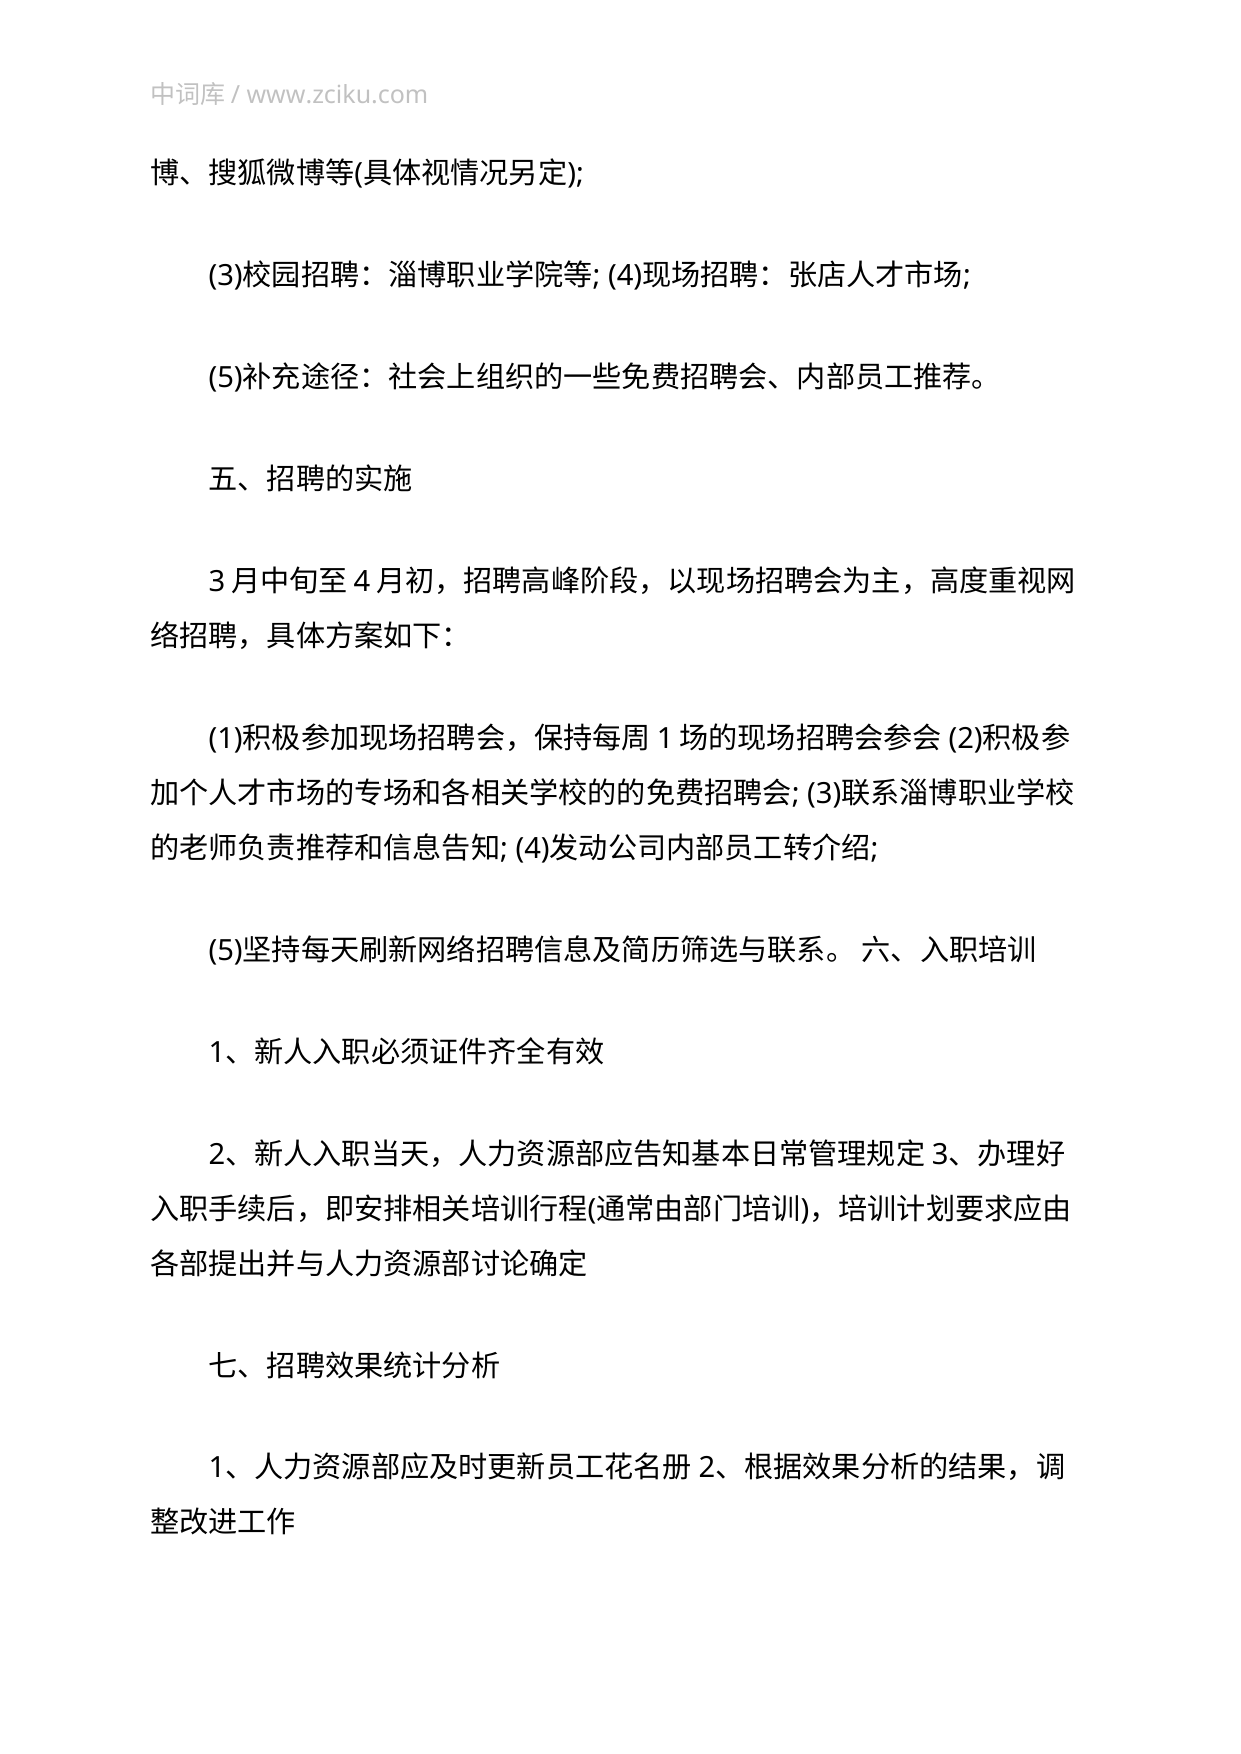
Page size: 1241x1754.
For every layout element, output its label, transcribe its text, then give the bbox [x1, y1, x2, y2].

text (5)坚持每天刷新网络招聘信息及简历筛选与联系。 六、入职培训 [150, 926, 1090, 969]
text (5)补充途径：社会上组织的一些免费招聘会、内部员工推荐。 [150, 354, 1090, 396]
text 1、人力资源部应及时更新员工花名册 2、根据效果分析的结果，调整改进工作 [150, 1444, 1090, 1541]
text 1、新人入职必须证件齐全有效 [150, 1028, 1090, 1071]
text 七、招聘效果统计分析 [150, 1342, 1090, 1384]
text (1)积极参加现场招聘会，保持每周1场的现场招聘会参会 (2)积极参加个人才市场的专场和各相关学校的的免费招聘会; (3)联系淄博职业学校的老师负责推荐和信息告知; (4)发动公司内部员工转介绍; [150, 714, 1090, 867]
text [150, 150, 1090, 192]
text 五、招聘的实施 [150, 456, 1090, 498]
text (3)校园招聘：淄博职业学院等; (4)现场招聘：张店人才市场; [150, 252, 1090, 294]
text 2、新人入职当天，人力资源部应告知基本日常管理规定 3、办理好入职手续后，即安排相关培训行程(通常由部门培训)，培训计划要求应由各部提出并与人力资源部讨论确定 [150, 1130, 1090, 1283]
text 3月中旬至4月初，招聘高峰阶段，以现场招聘会为主，高度重视网络招聘，具体方案如下： [150, 558, 1090, 655]
